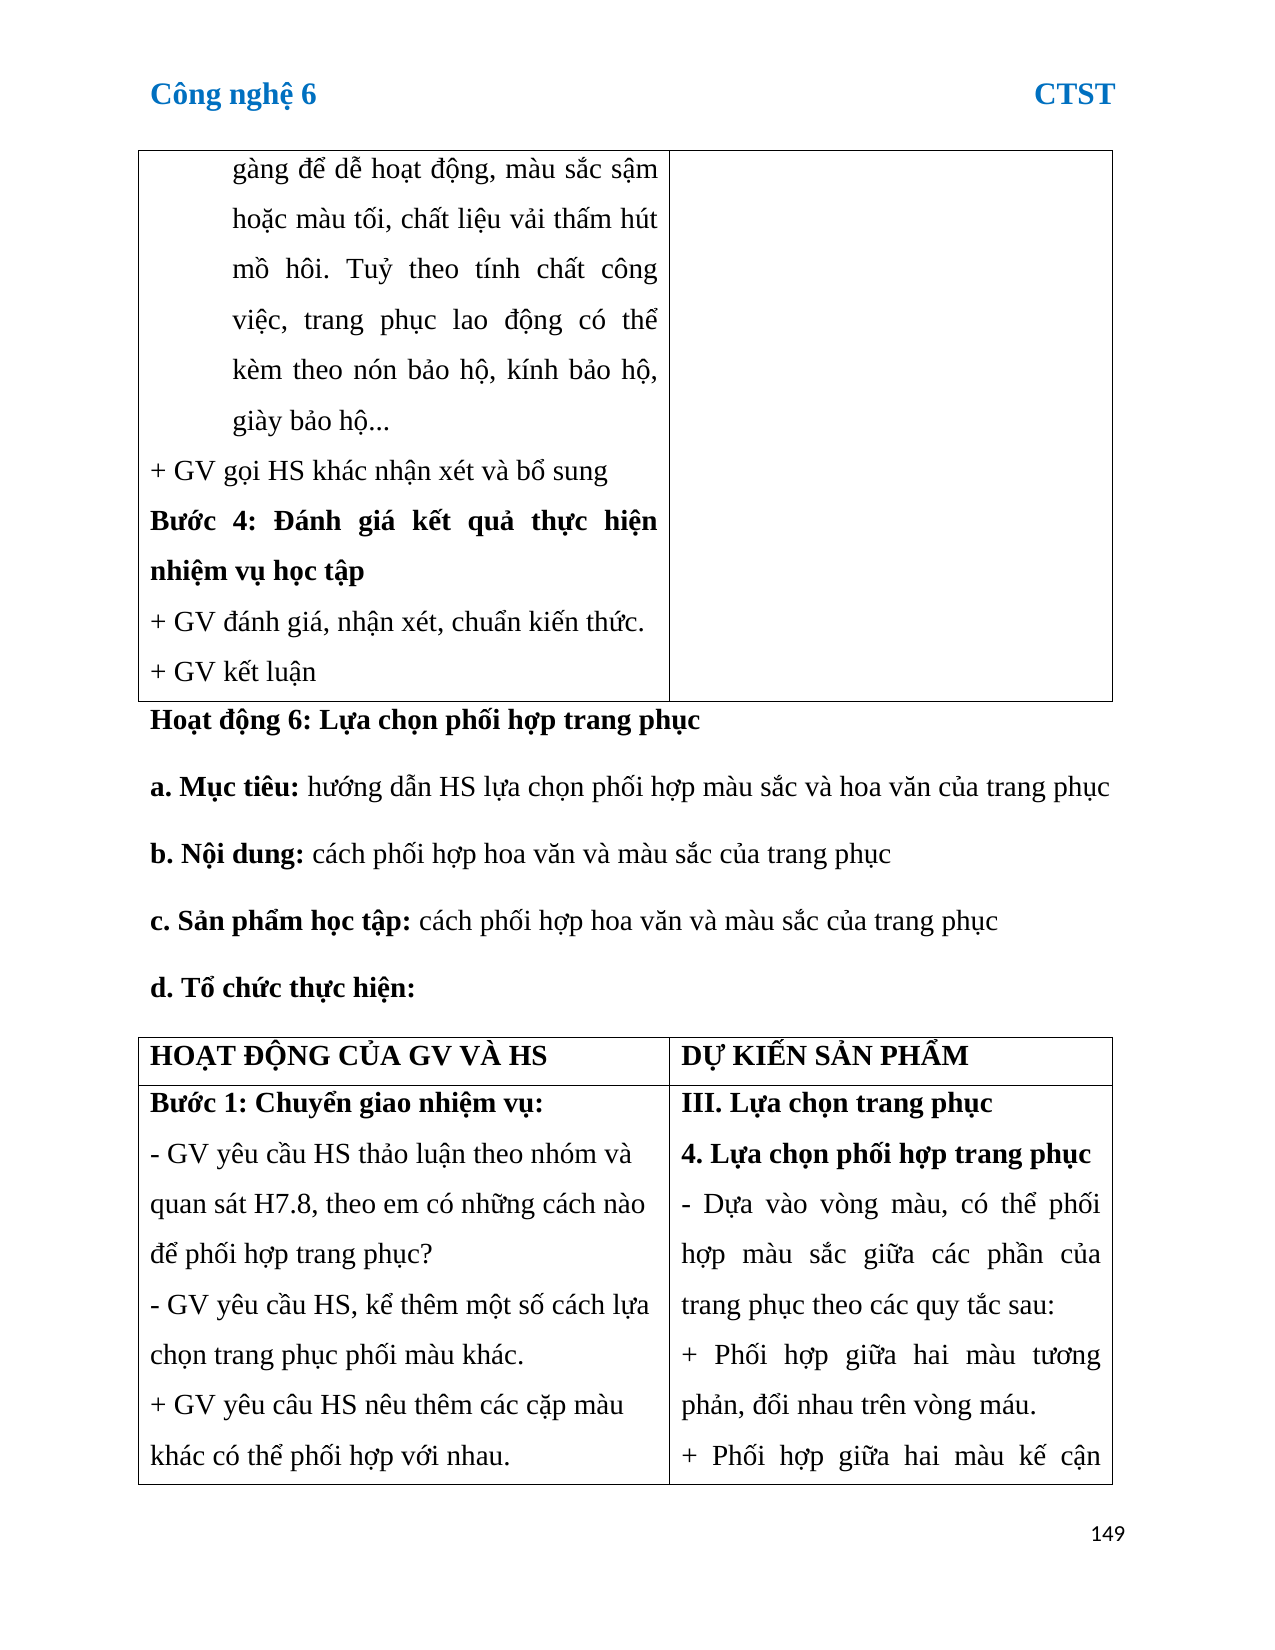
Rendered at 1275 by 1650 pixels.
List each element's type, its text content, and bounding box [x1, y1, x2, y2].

table_header DỰ KIẾN SẢN PHẨM [670, 1038, 1112, 1084]
text d. Tổ chức thực hiện: [150, 970, 1125, 1003]
table_header HOẠT ĐỘNG CỦA GV VÀ HS [139, 1038, 669, 1084]
text Hoạt động 6: Lựa chọn phối hợp trang phục [150, 702, 1125, 735]
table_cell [139, 151, 669, 701]
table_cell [670, 1086, 1112, 1484]
text a. Mục tiêu: hướng dẫn HS lựa chọn phối hợp màu sắc và hoa văn của trang phục [150, 769, 1125, 802]
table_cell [139, 1086, 669, 1484]
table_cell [670, 151, 1112, 701]
text b. Nội dung: cách phối hợp hoa văn và màu sắc của trang phục [150, 836, 1125, 869]
text c. Sản phẩm học tập: cách phối hợp hoa văn và màu sắc của trang phục [150, 903, 1125, 936]
